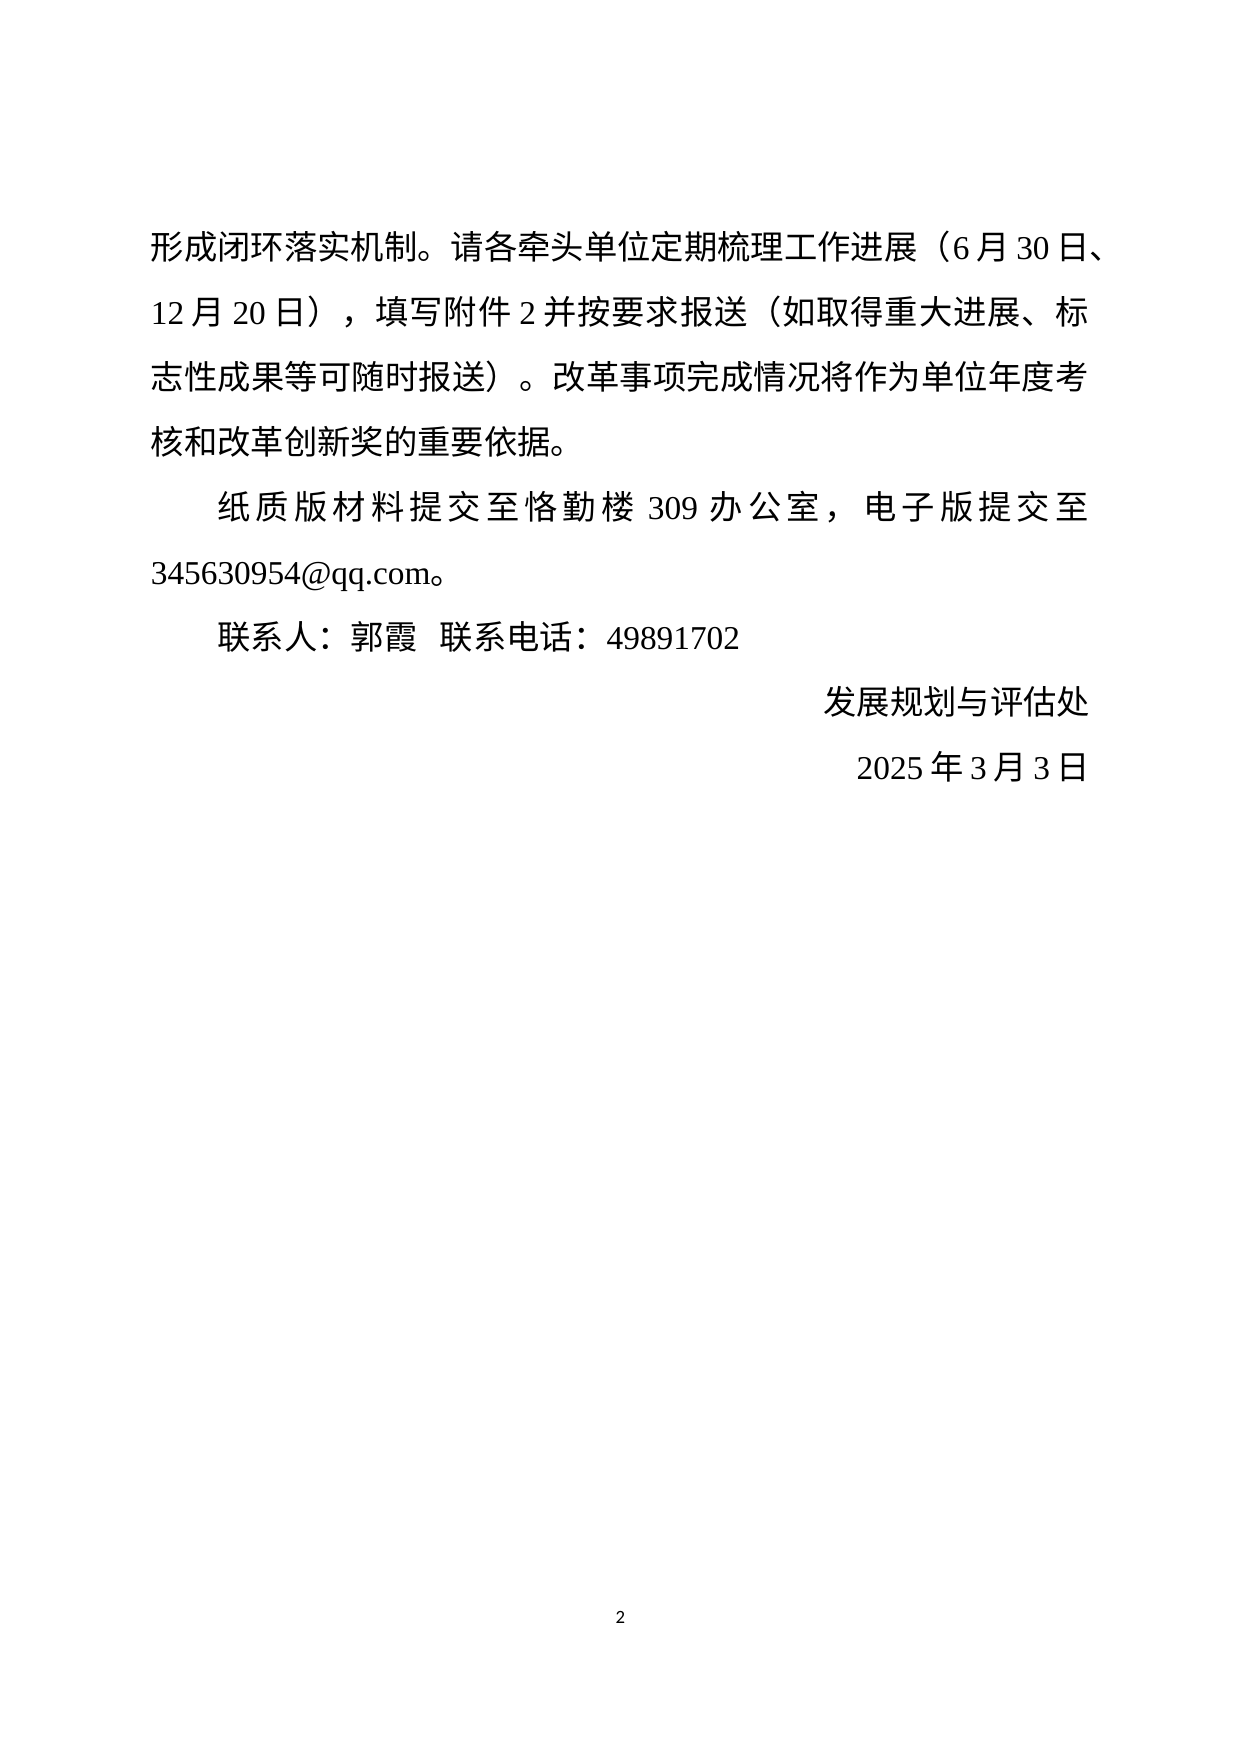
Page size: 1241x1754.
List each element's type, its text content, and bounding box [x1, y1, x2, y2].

text 发展规划与评估处 [151, 667, 1089, 732]
text 联系人：郭霞 联系电话：49891702 [151, 602, 1089, 667]
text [151, 212, 1089, 472]
text 2025年3月3日 [151, 732, 1089, 797]
text 纸质版材料提交至恪勤楼309办公室，电子版提交至345630954@qq.com。 [151, 472, 1089, 602]
